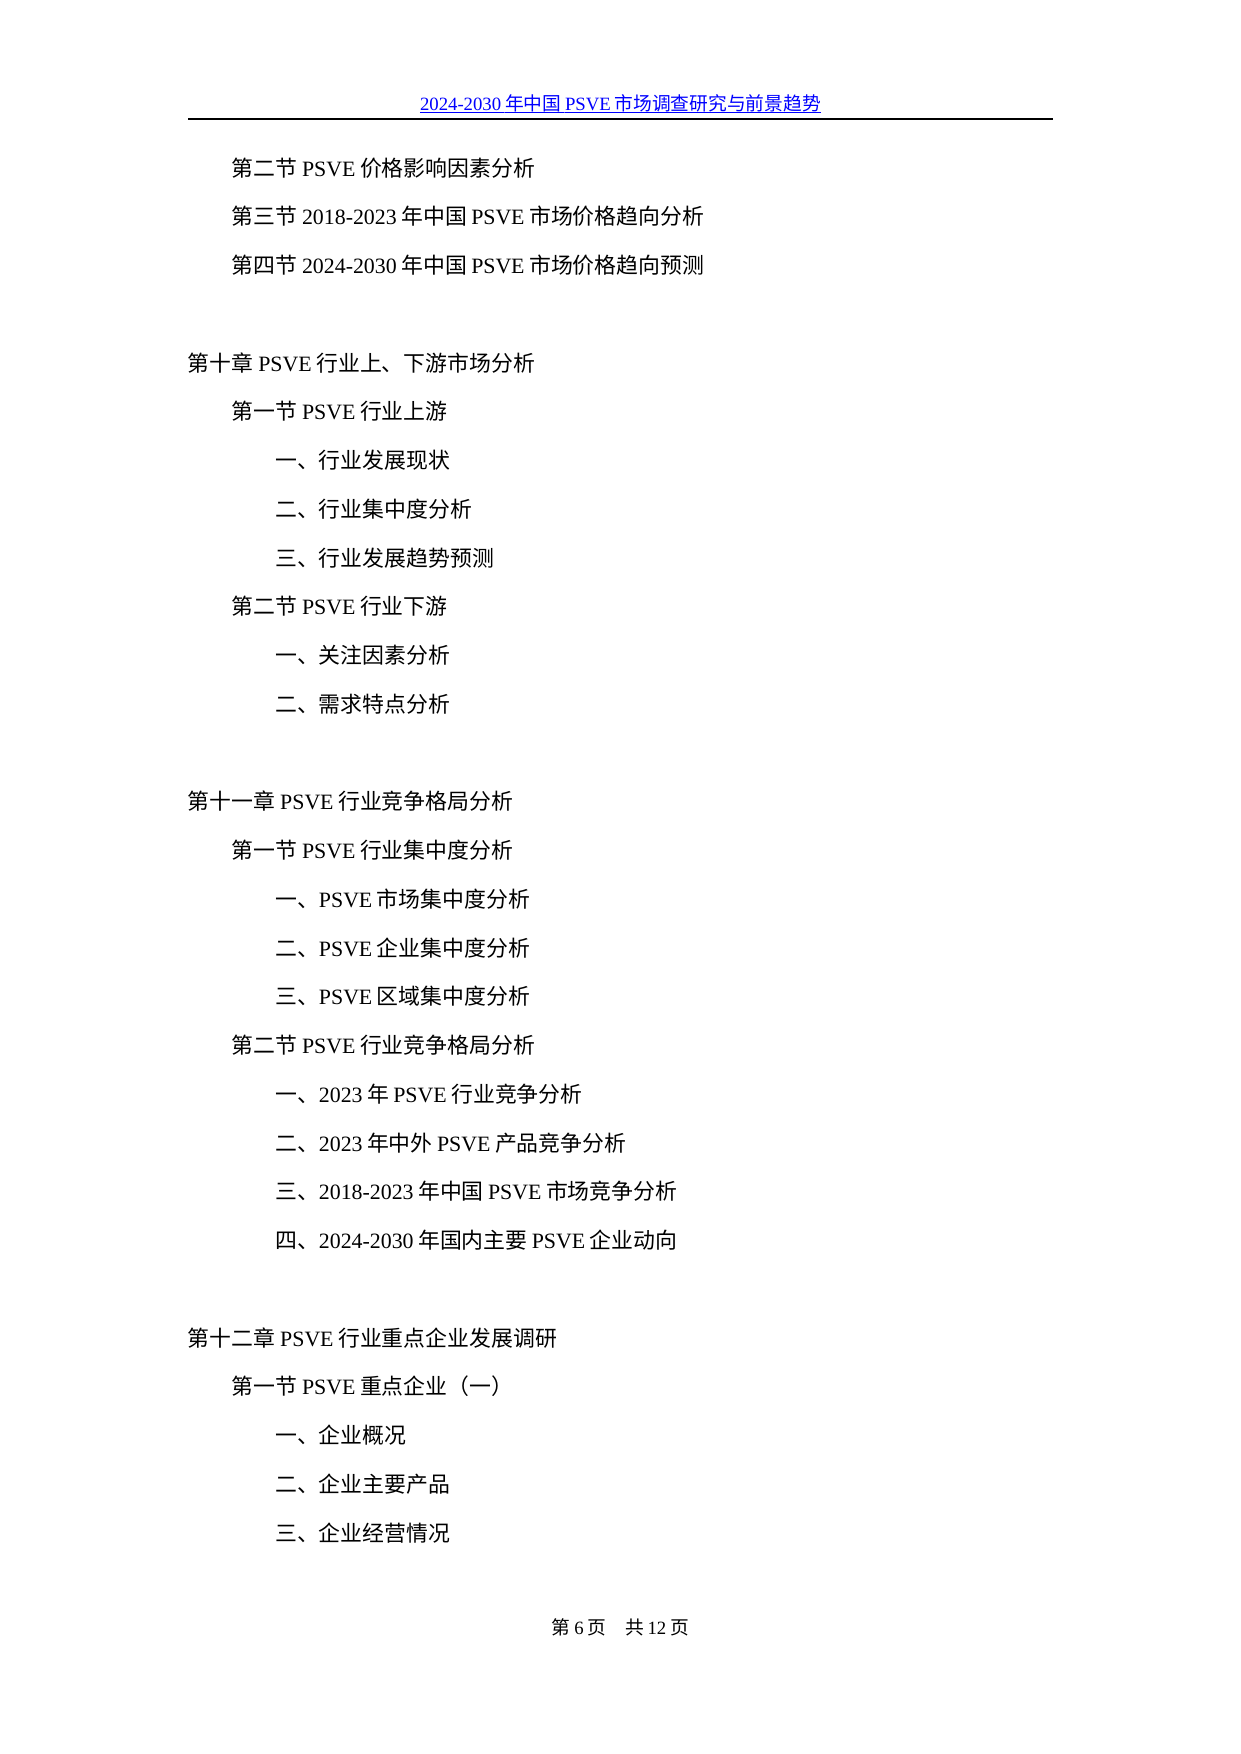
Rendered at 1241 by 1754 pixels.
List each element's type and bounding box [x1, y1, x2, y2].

text [187, 150, 1053, 1548]
